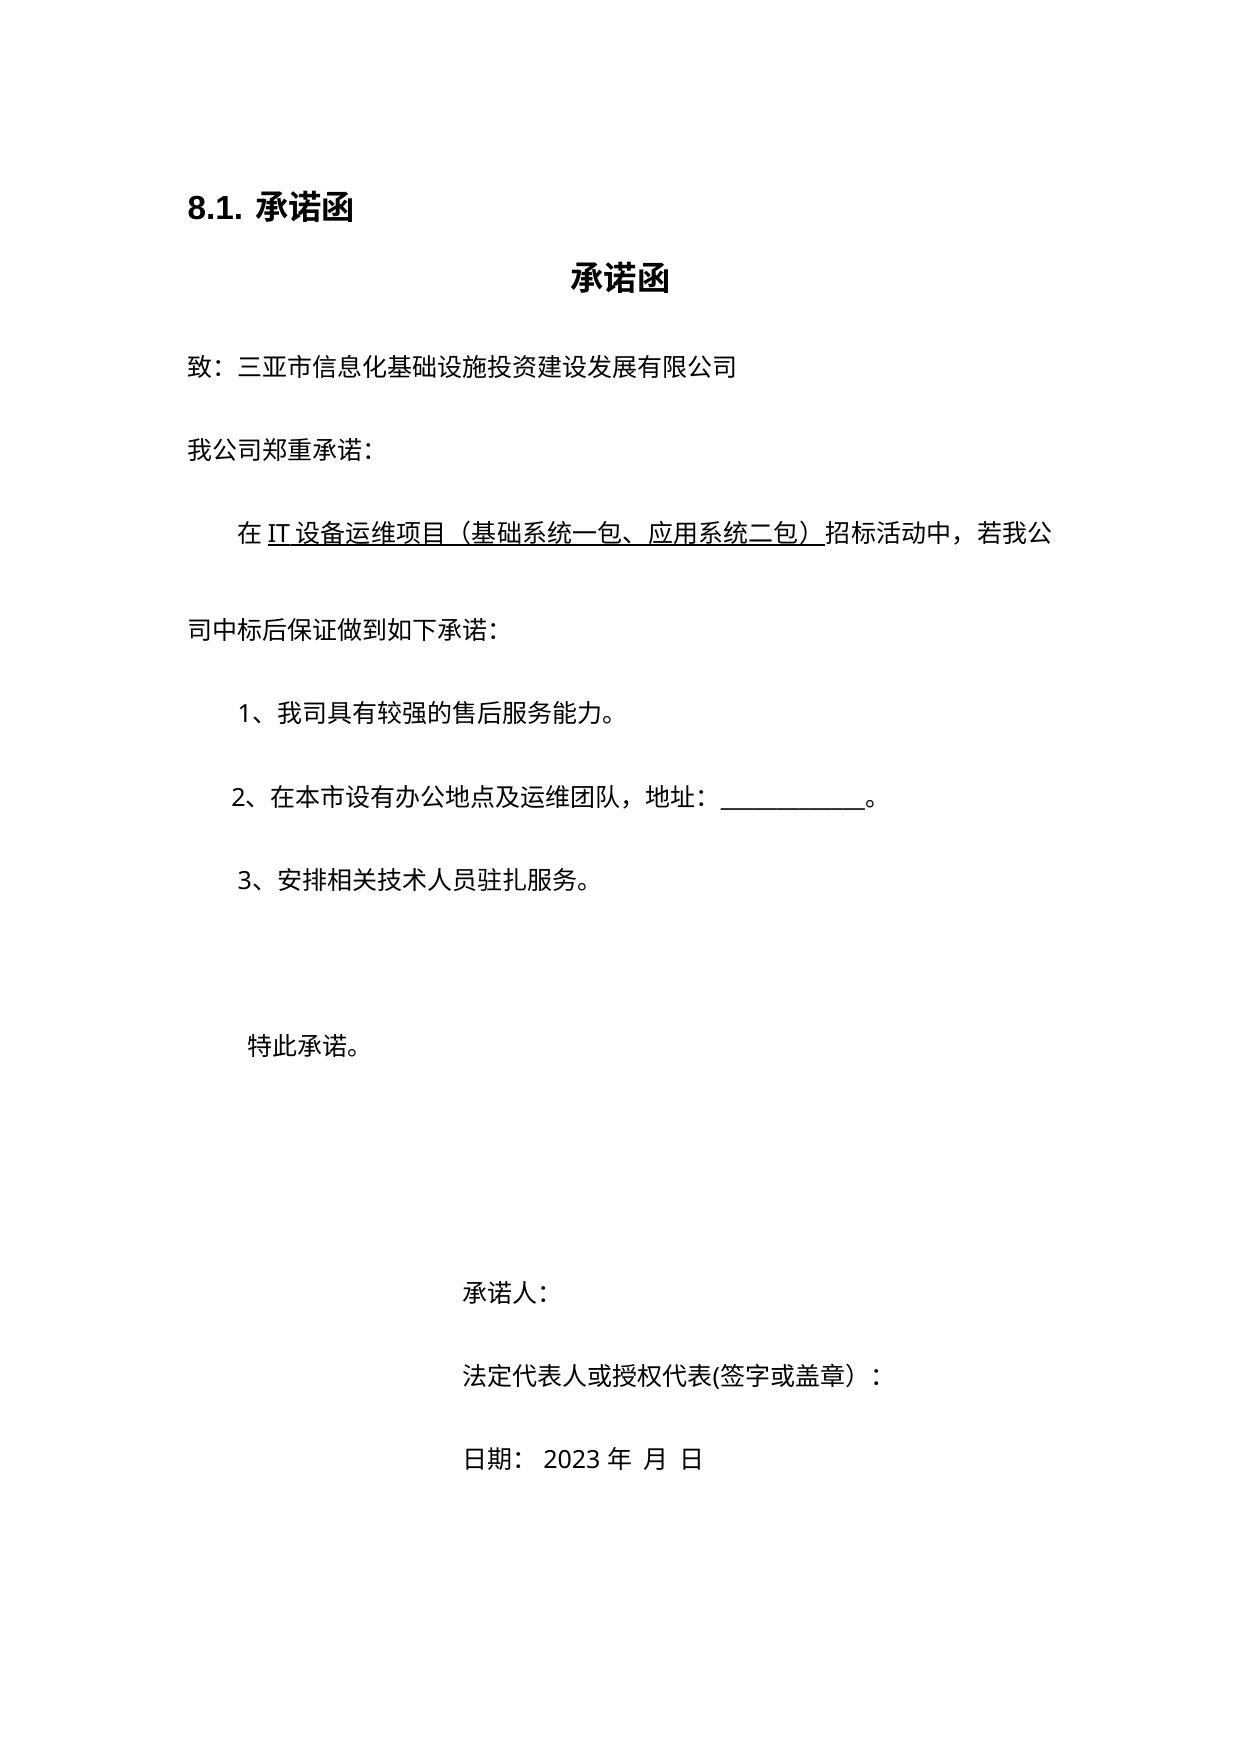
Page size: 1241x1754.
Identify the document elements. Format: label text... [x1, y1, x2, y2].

text 3、安排相关技术人员驻扎服务。 [187, 846, 1053, 911]
text 特此承诺。 [187, 1012, 1053, 1077]
subtitle 承诺函 [187, 172, 1053, 237]
text 我公司郑重承诺： [187, 416, 1053, 481]
text 承诺人： [187, 1259, 1053, 1324]
text 1、我司具有较强的售后服务能力。 [187, 679, 1053, 744]
text 日期： 2023 年 月 日 [187, 1425, 1053, 1490]
text 2、在本市设有办公地点及运维团队，地址：_____________。 [187, 763, 1053, 828]
text 承诺函 [187, 244, 1053, 309]
list 致：三亚市信息化基础设施投资建设发展有限公司 [187, 333, 1053, 398]
text 法定代表人或授权代表(签字或盖章）： [187, 1342, 1053, 1407]
text 在IT设备运维项目（基础系统一包、应用系统二包）招标活动中，若我公司中标后保证做到如下承诺： [187, 499, 1053, 661]
